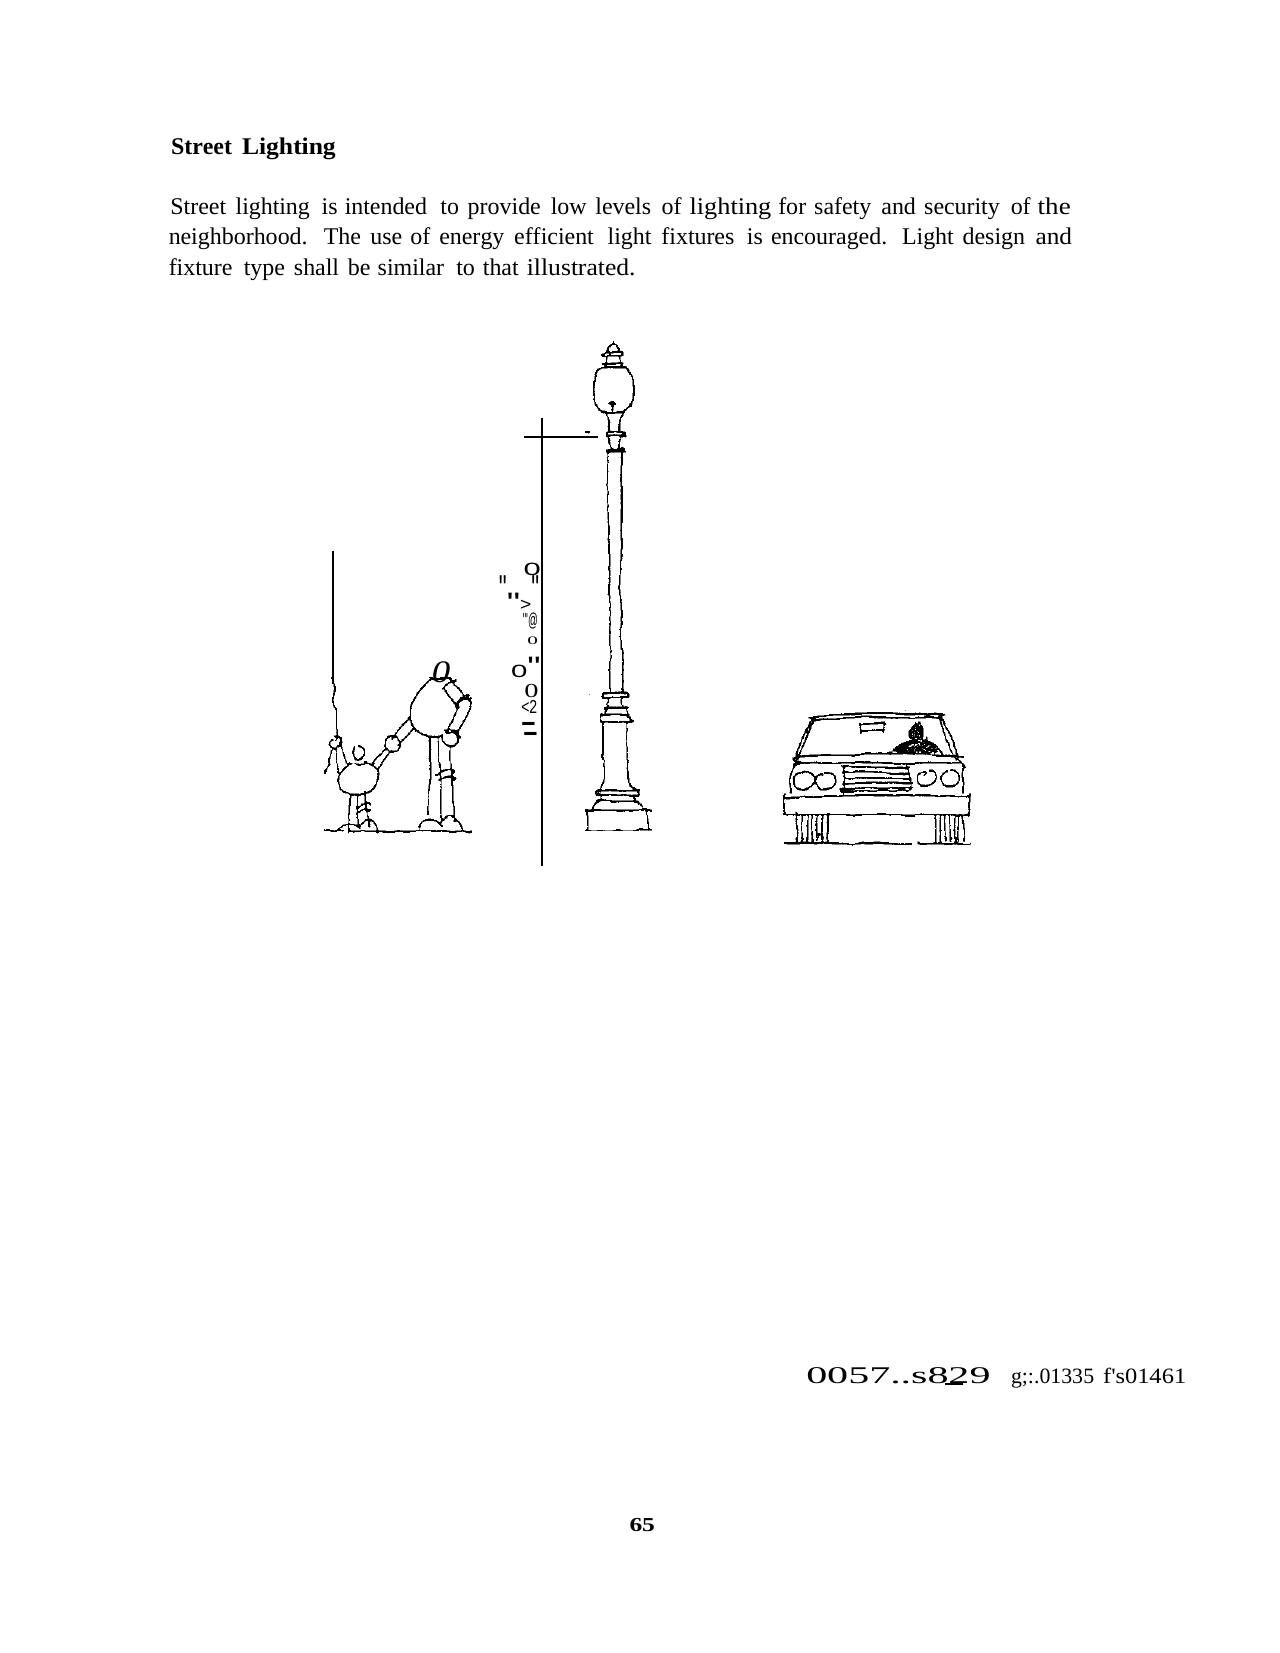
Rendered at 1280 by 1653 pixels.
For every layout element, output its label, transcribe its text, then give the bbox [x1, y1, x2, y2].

text 0 0" [156, 650, 540, 685]
text 0 [156, 558, 540, 575]
text "'@ [156, 614, 538, 631]
text 0 [156, 634, 538, 647]
picture [783, 707, 971, 851]
picture [585, 341, 652, 831]
text "">" [156, 575, 539, 614]
text 0057..s829 g;:.01335 f's01461 [806, 1361, 1202, 1388]
picture [324, 753, 472, 840]
text <2 [156, 700, 537, 715]
text 0 [156, 685, 538, 700]
text - [156, 715, 538, 753]
text Street lighting is intended to provide low levels of lighting for safety and security of the neighborhood. The use of energy efficient light fixtures is encouraged. Light design and fixture type shall be similar to that illustrated. [168, 189, 1072, 280]
text Street Lighting [171, 132, 343, 160]
